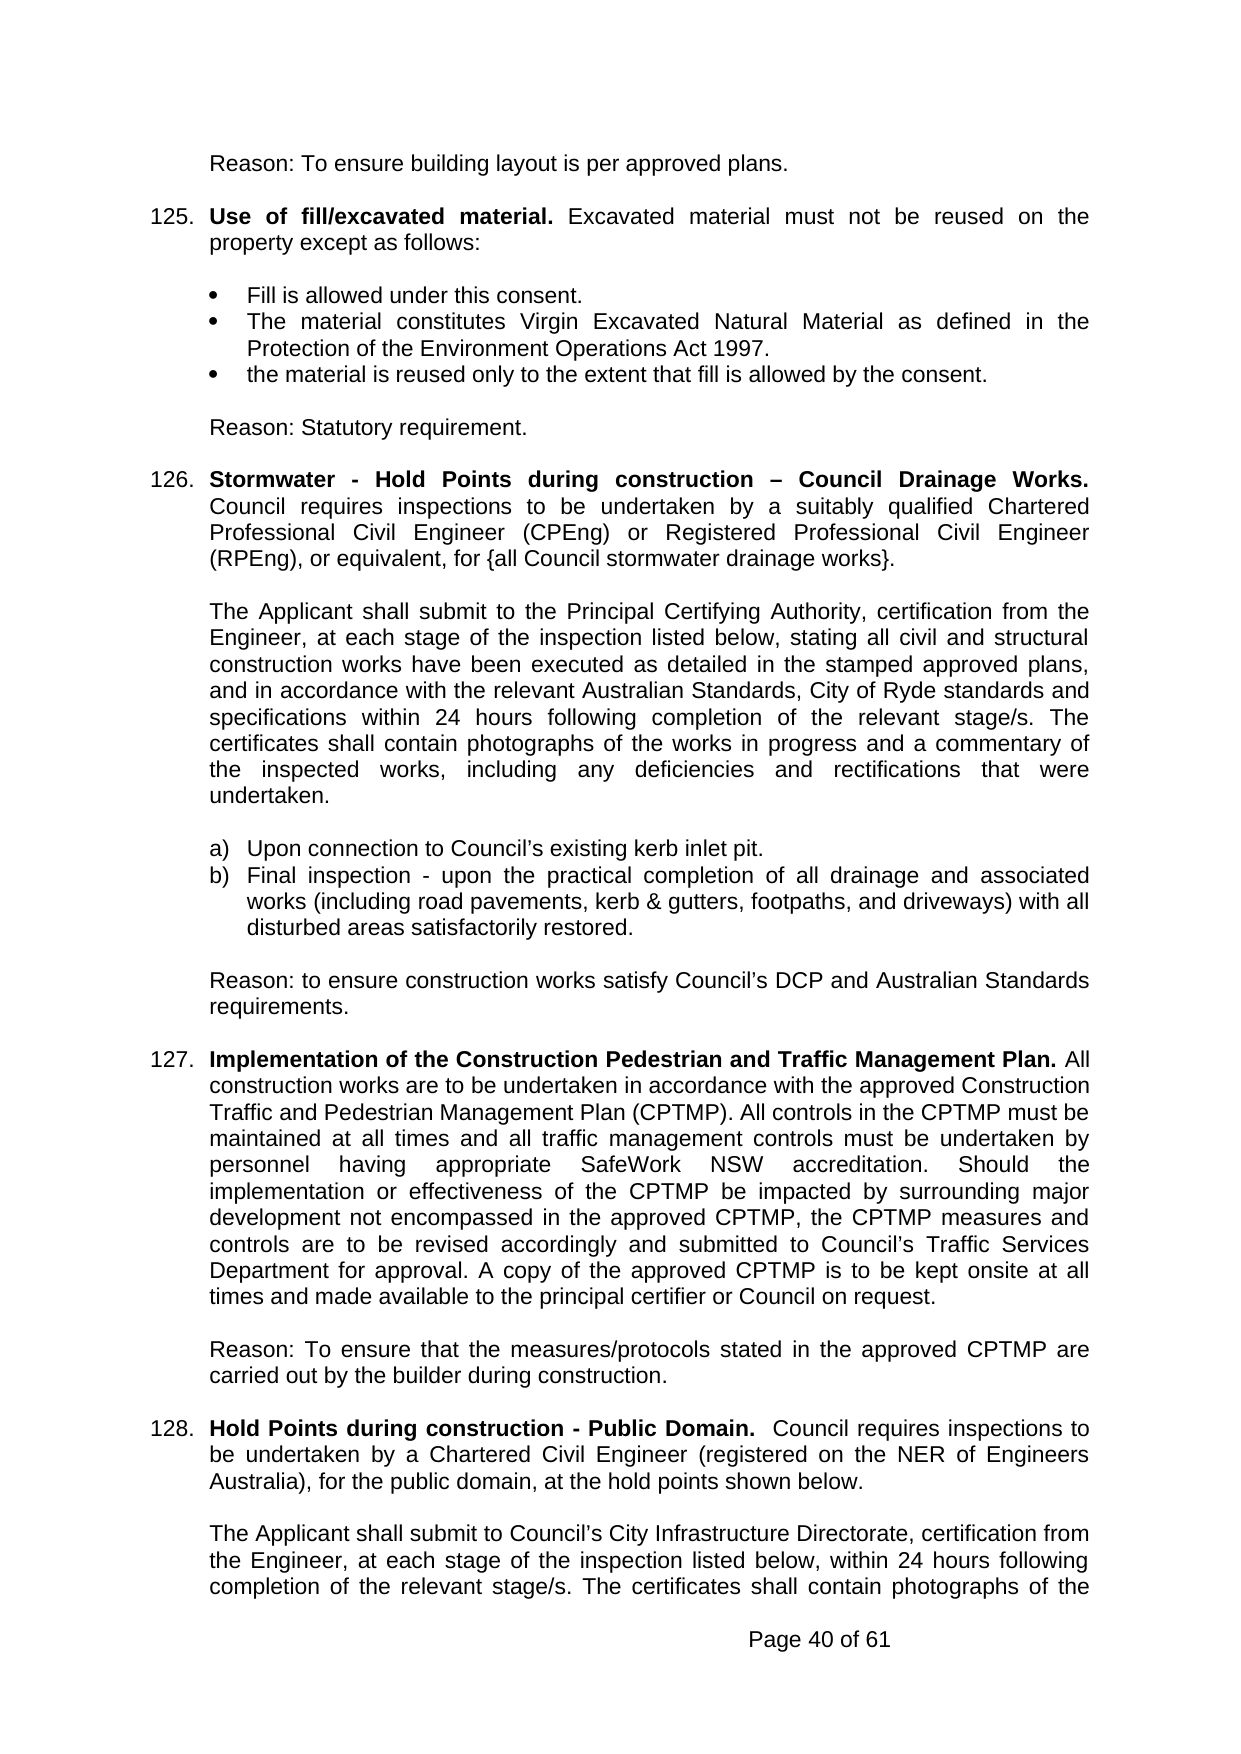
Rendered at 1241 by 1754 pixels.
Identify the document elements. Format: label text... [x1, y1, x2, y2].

list Upon connection to Council’s existing kerb inlet pit. [209, 835, 1090, 862]
list Implementation of the Construction Pedestrian and Traffic Management Plan. All construction works are to be undertaken in accordance with the approved Construction Traffic and Pedestrian Management Plan (CPTMP). All controls in the CPTMP must be maintained at all times and all traffic management controls must be undertaken by personnel having appropriate SafeWork NSW accreditation. Should the implementation or effectiveness of the CPTMP be impacted by surrounding major development not encompassed in the approved CPTMP, the CPTMP measures and controls are to be revised accordingly and submitted to Council’s Traffic Services Department for approval. A copy of the approved CPTMP is to be kept onsite at all times and made available to the principal certifier or Council on request. [150, 1046, 1090, 1309]
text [209, 1520, 1090, 1599]
list The material constitutes Virgin Excavated Natural Material as defined in the Protection of the Environment Operations Act 1997. [209, 308, 1090, 361]
list Stormwater - Hold Points during construction – Council Drainage Works. Council requires inspections to be undertaken by a suitably qualified Chartered Professional Civil Engineer (CPEng) or Registered Professional Civil Engineer (RPEng), or equivalent, for {all Council stormwater drainage works}. [150, 466, 1090, 572]
list Fill is allowed under this consent. [209, 282, 1090, 308]
list Use of fill/excavated material. Excavated material must not be reused on the property except as follows: [150, 203, 1090, 255]
text Reason: To ensure building layout is per approved plans. [150, 150, 1090, 176]
text Reason: to ensure construction works satisfy Council’s DCP and Australian Standards requirements. [209, 967, 1090, 1020]
list Hold Points during construction - Public Domain. Council requires inspections to be undertaken by a Chartered Civil Engineer (registered on the NER of Engineers Australia), for the public domain, at the hold points shown below. [150, 1415, 1090, 1494]
text The Applicant shall submit to the Principal Certifying Authority, certification from the Engineer, at each stage of the inspection listed below, stating all civil and structural construction works have been executed as detailed in the stamped approved plans, and in accordance with the relevant Australian Standards, City of Ryde standards and specifications within 24 hours following completion of the relevant stage/s. The certificates shall contain photographs of the works in progress and a commentary of the inspected works, including any deficiencies and rectifications that were undertaken. [209, 598, 1090, 809]
text Reason: Statutory requirement. [150, 413, 1090, 440]
list the material is reused only to the extent that fill is allowed by the consent. [209, 361, 1090, 387]
list Final inspection - upon the practical completion of all drainage and associated works (including road pavements, kerb & gutters, footpaths, and driveways) with all disturbed areas satisfactorily restored. [209, 862, 1090, 941]
text Reason: To ensure that the measures/protocols stated in the approved CPTMP are carried out by the builder during construction. [209, 1336, 1090, 1389]
